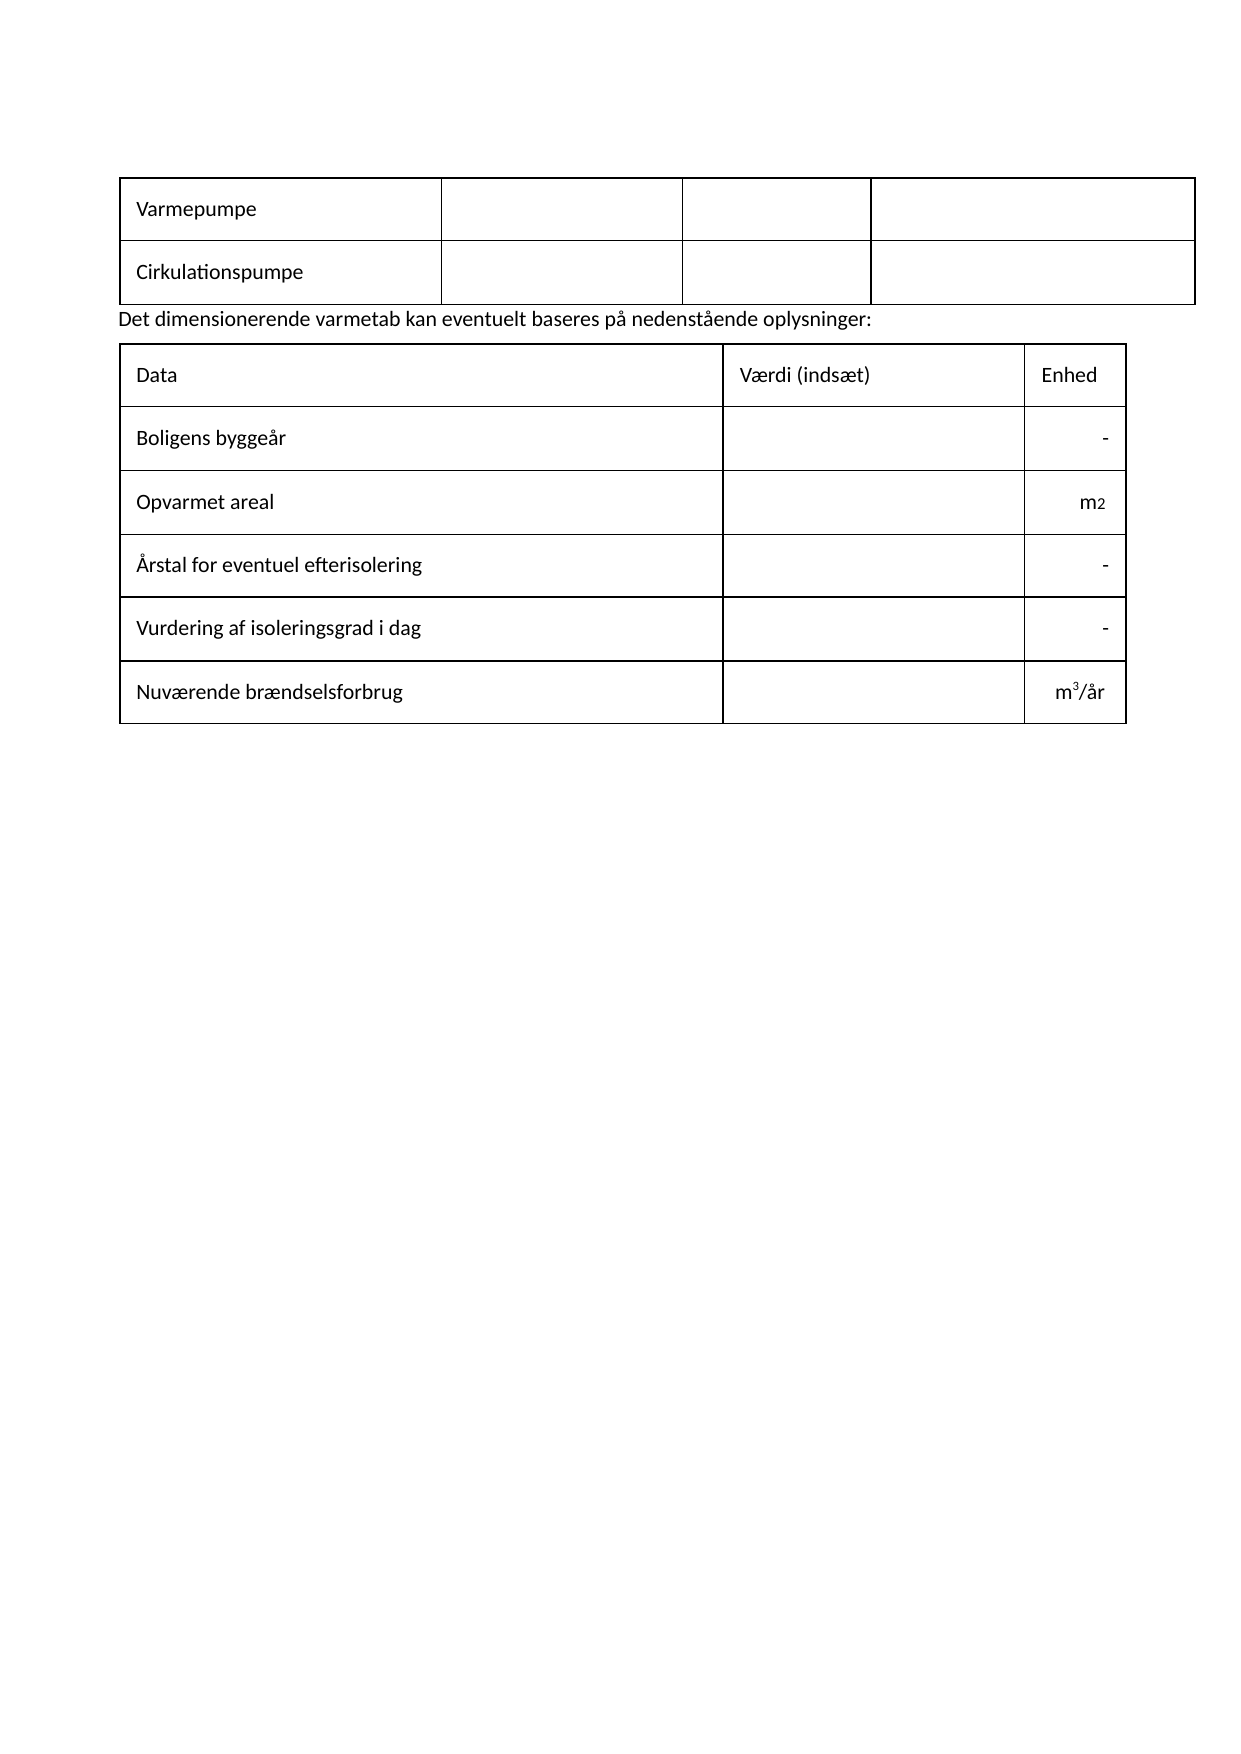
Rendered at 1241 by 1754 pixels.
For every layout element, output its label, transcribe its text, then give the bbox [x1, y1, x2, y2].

table_cell - [1025, 535, 1125, 596]
table_cell Opvarmet areal [121, 471, 722, 534]
table_cell [724, 535, 1024, 596]
table_cell Boligens byggeår [121, 407, 722, 469]
table_cell [724, 662, 1024, 723]
table_cell [442, 179, 682, 240]
table_cell Årstal for eventuel efterisolering [121, 535, 722, 596]
table_cell [872, 241, 1194, 304]
table_cell [724, 471, 1024, 534]
table_cell [442, 241, 682, 304]
text Det dimensionerende varmetab kan eventuelt baseres på nedenstående oplysninger: [118, 305, 1122, 332]
table_cell - [1025, 407, 1125, 469]
table_cell m3/år [1025, 662, 1125, 723]
table_cell [683, 179, 870, 240]
table_cell Varmepumpe [121, 179, 441, 240]
table_header Værdi (indsæt) [724, 345, 1024, 406]
table_cell - [1025, 598, 1125, 660]
table_cell [683, 241, 870, 304]
table_cell Cirkulationspumpe [121, 241, 441, 304]
table_cell [724, 407, 1024, 469]
table_cell Nuværende brændselsforbrug [121, 662, 722, 723]
table_cell Vurdering af isoleringsgrad i dag [121, 598, 722, 660]
table_cell [724, 598, 1024, 660]
table_header Data [121, 345, 722, 406]
table_cell m2 [1025, 471, 1125, 534]
table_header Enhed [1025, 345, 1125, 406]
table_cell [872, 179, 1194, 240]
